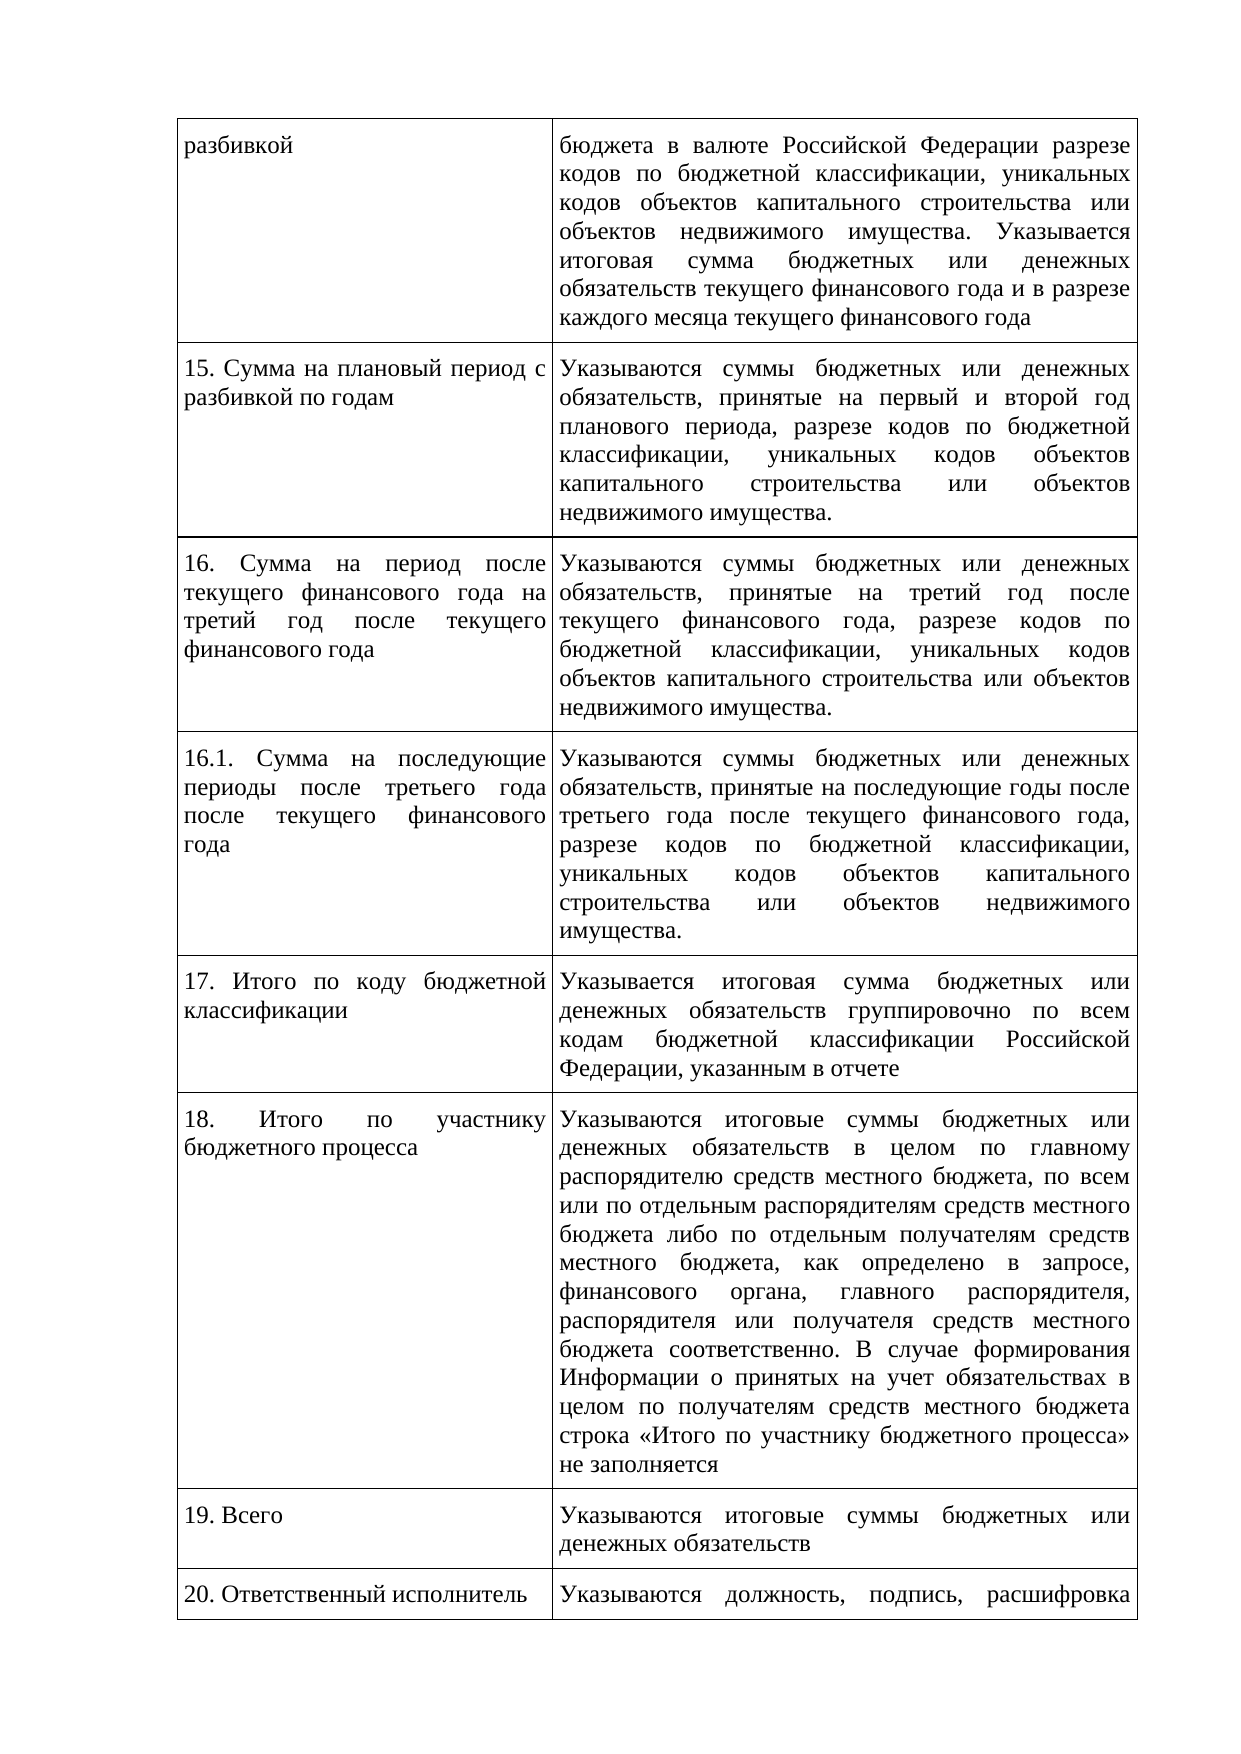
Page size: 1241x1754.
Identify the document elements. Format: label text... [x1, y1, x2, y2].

table_cell 17. Итого по коду бюджетной классификации [178, 956, 552, 1092]
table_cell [178, 119, 552, 342]
table_cell 15. Сумма на плановый период с разбивкой по годам [178, 343, 552, 536]
table_cell Указываются итоговые суммы бюджетных или денежных обязательств [553, 1489, 1137, 1568]
table_cell 16.1. Сумма на последующие периоды после третьего года после текущего финансового года [178, 732, 552, 955]
table_cell 19. Всего [178, 1489, 552, 1568]
table_cell Указываются суммы бюджетных или денежных обязательств, принятые на первый и второй год планового периода, разрезе кодов по бюджетной классификации, уникальных кодов объектов капитального строительства или объектов недвижимого имущества. [553, 343, 1137, 536]
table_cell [553, 119, 1137, 342]
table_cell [553, 1569, 1137, 1619]
table_cell Указываются итоговые суммы бюджетных или денежных обязательств в целом по главному распорядителю средств местного бюджета, по всем или по отдельным распорядителям средств местного бюджета либо по отдельным получателям средств местного бюджета, как определено в запросе, финансового органа, главного распорядителя, распорядителя или получателя средств местного бюджета соответственно. В случае формирования Информации о принятых на учет обязательствах в целом по получателям средств местного бюджета строка «Итого по участнику бюджетного процесса» не заполняется [553, 1093, 1137, 1488]
table_cell Указываются суммы бюджетных или денежных обязательств, принятые на последующие годы после третьего года после текущего финансового года, разрезе кодов по бюджетной классификации, уникальных кодов объектов капитального строительства или объектов недвижимого имущества. [553, 732, 1137, 955]
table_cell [178, 1569, 552, 1619]
table_cell Указываются суммы бюджетных или денежных обязательств, принятые на третий год после текущего финансового года, разрезе кодов по бюджетной классификации, уникальных кодов объектов капитального строительства или объектов недвижимого имущества. [553, 538, 1137, 731]
table_cell Указывается итоговая сумма бюджетных или денежных обязательств группировочно по всем кодам бюджетной классификации Российской Федерации, указанным в отчете [553, 956, 1137, 1092]
table_cell 18. Итого по участнику бюджетного процесса [178, 1093, 552, 1488]
table_cell 16. Сумма на период после текущего финансового года на третий год после текущего финансового года [178, 538, 552, 731]
